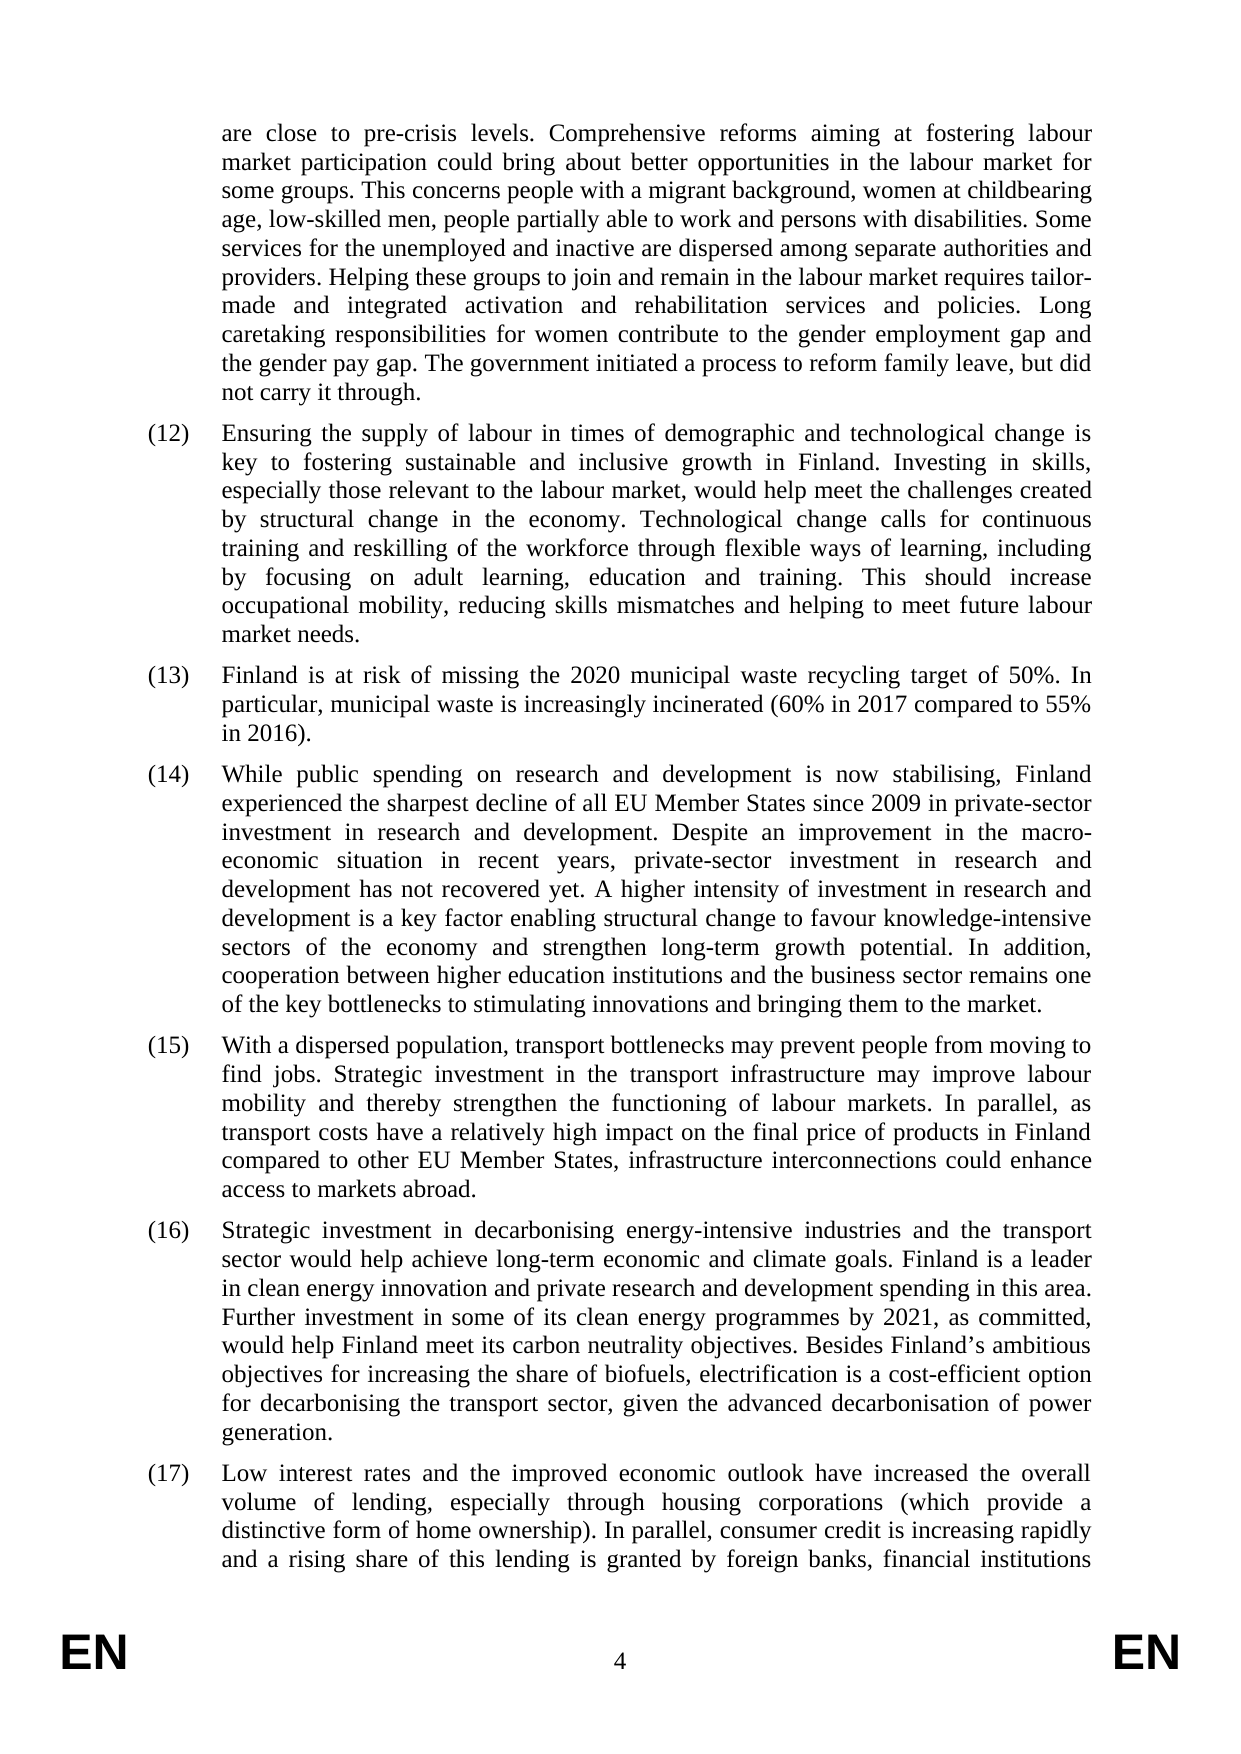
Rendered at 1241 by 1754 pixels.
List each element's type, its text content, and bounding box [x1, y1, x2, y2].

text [148, 118, 1093, 406]
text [148, 1458, 1093, 1573]
text (12) Ensuring the supply of labour in times of demographic and technological change is key to fostering sustainable and inclusive growth in Finland. Investing in skills, especially those relevant to the labour market, would help meet the challenges created by structural change in the economy. Technological change calls for continuous training and reskilling of the workforce through flexible ways of learning, including by focusing on adult learning, education and training. This should increase occupational mobility, reducing skills mismatches and helping to meet future labour market needs. [148, 418, 1093, 648]
text (13) Finland is at risk of missing the 2020 municipal waste recycling target of 50%. In particular, municipal waste is increasingly incinerated (60% in 2017 compared to 55% in 2016). [148, 661, 1093, 747]
text (16) Strategic investment in decarbonising energy-intensive industries and the transport sector would help achieve long-term economic and climate goals. Finland is a leader in clean energy innovation and private research and development spending in this area. Further investment in some of its clean energy programmes by 2021, as committed, would help Finland meet its carbon neutrality objectives. Besides Finland’s ambitious objectives for increasing the share of biofuels, electrification is a cost-efficient option for decarbonising the transport sector, given the advanced decarbonisation of power generation. [148, 1216, 1093, 1446]
text (14) While public spending on research and development is now stabilising, Finland experienced the sharpest decline of all EU Member States since 2009 in private-sector investment in research and development. Despite an improvement in the macro-economic situation in recent years, private-sector investment in research and development has not recovered yet. A higher intensity of investment in research and development is a key factor enabling structural change to favour knowledge-intensive sectors of the economy and strengthen long-term growth potential. In addition, cooperation between higher education institutions and the business sector remains one of the key bottlenecks to stimulating innovations and bringing them to the market. [148, 759, 1093, 1018]
text (15) With a dispersed population, transport bottlenecks may prevent people from moving to find jobs. Strategic investment in the transport infrastructure may improve labour mobility and thereby strengthen the functioning of labour markets. In parallel, as transport costs have a relatively high impact on the final price of products in Finland compared to other EU Member States, infrastructure interconnections could enhance access to markets abroad. [148, 1031, 1093, 1203]
